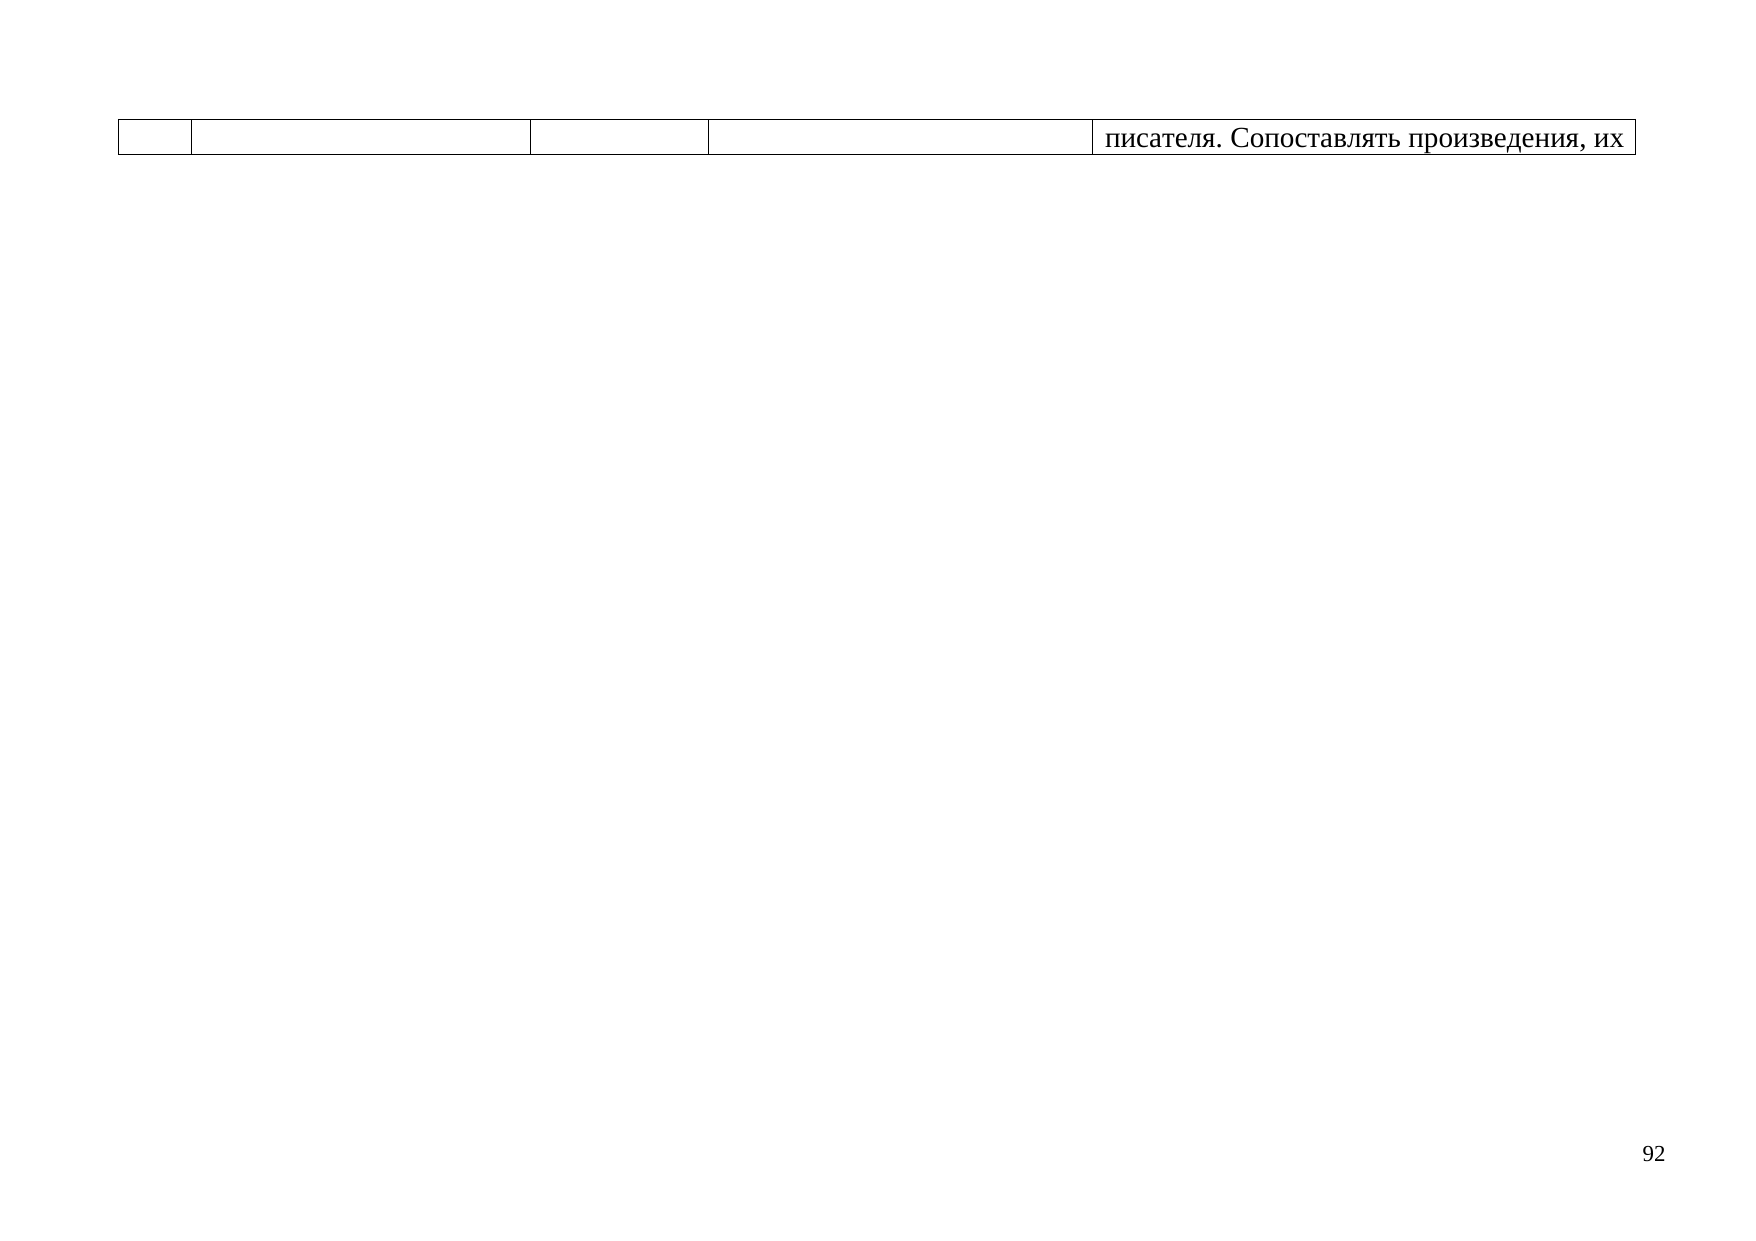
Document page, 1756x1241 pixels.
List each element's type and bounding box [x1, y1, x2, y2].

table_header [709, 120, 1092, 154]
table_header [531, 120, 708, 154]
table_header [1093, 120, 1635, 154]
table_header [119, 120, 191, 154]
table_header [192, 120, 530, 154]
